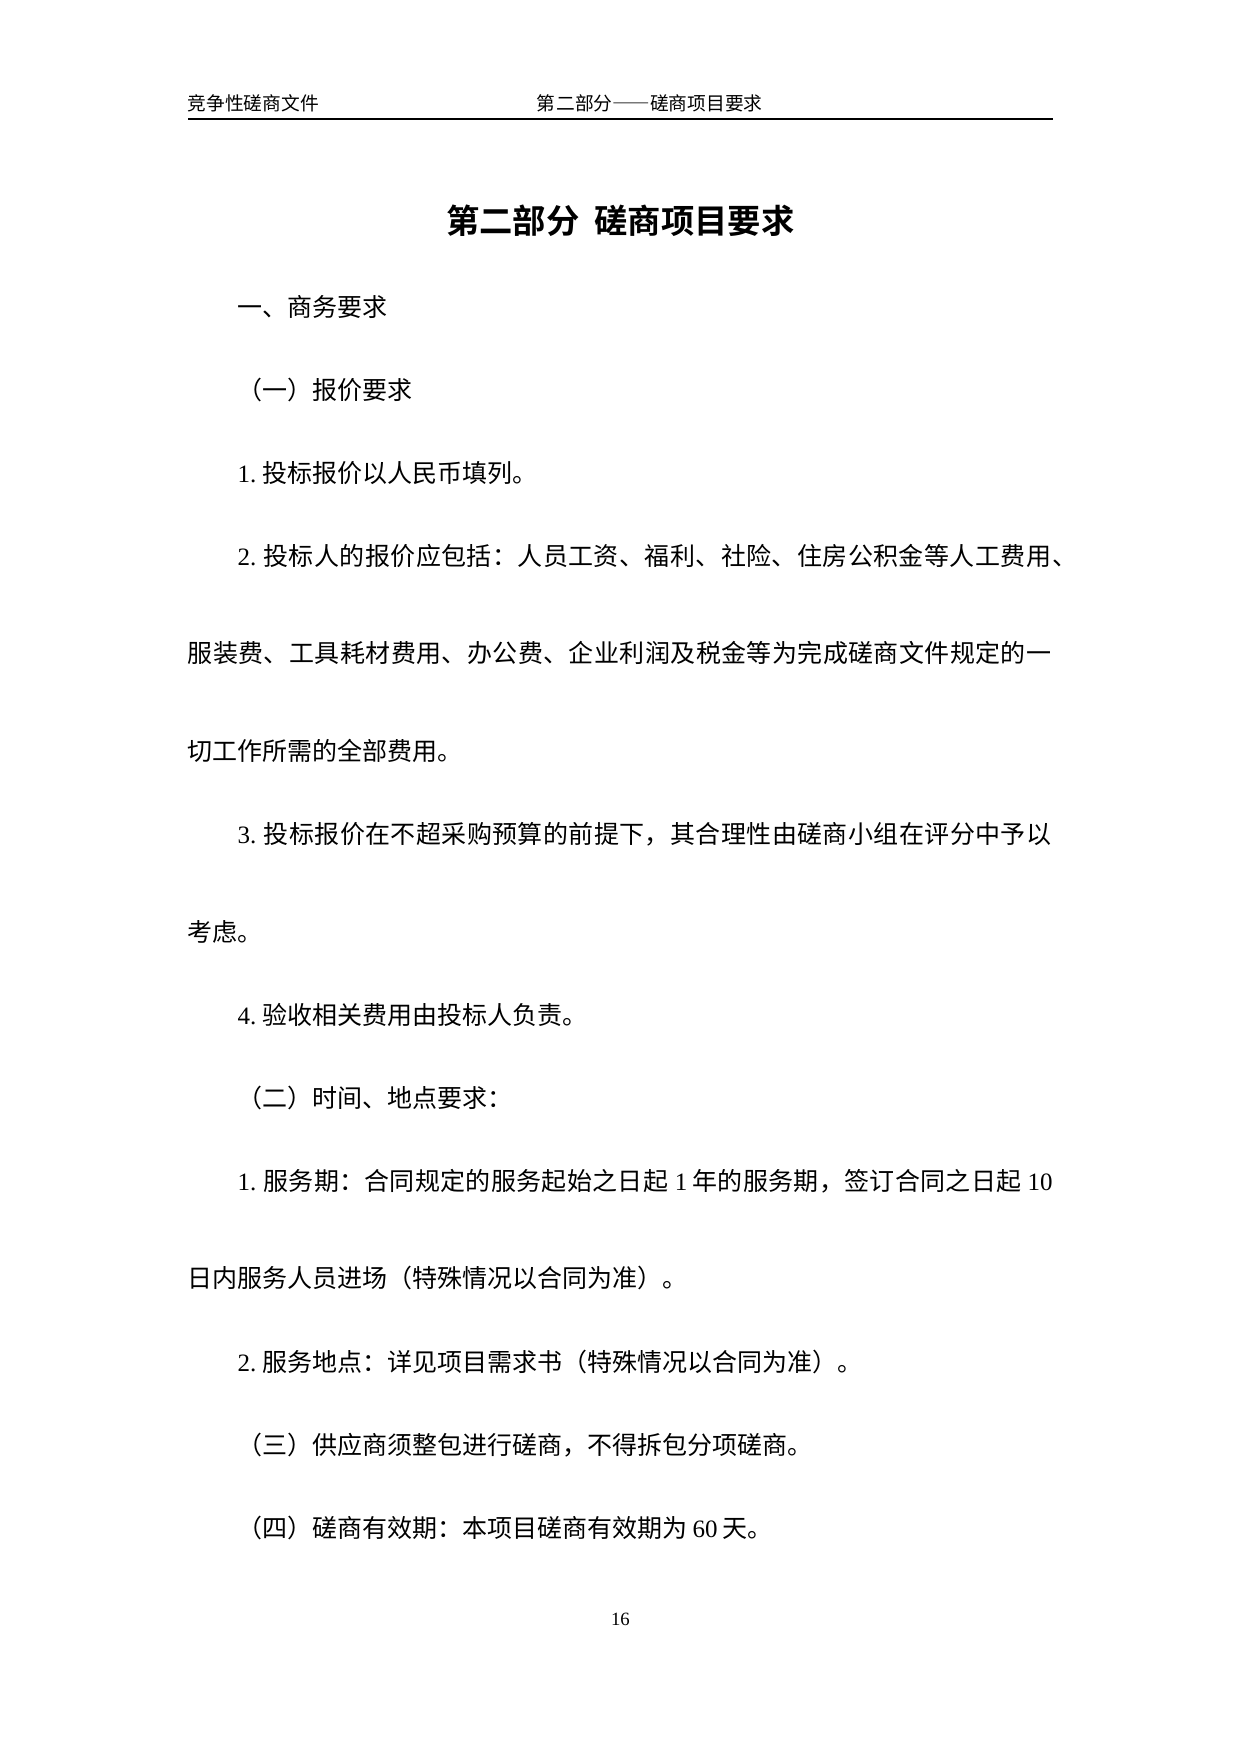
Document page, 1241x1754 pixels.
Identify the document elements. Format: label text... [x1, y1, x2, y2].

text 3. 投标报价在不超采购预算的前提下，其合理性由磋商小组在评分中予以考虑。 [187, 800, 1053, 963]
text 4. 验收相关费用由投标人负责。 [187, 981, 1053, 1046]
text 2. 服务地点：详见项目需求书（特殊情况以合同为准）。 [187, 1328, 1053, 1393]
text （二）时间、地点要求： [187, 1064, 1053, 1129]
text 一、商务要求 [187, 273, 1053, 338]
text 2. 投标人的报价应包括：人员工资、福利、社险、住房公积金等人工费用、服装费、工具耗材费用、办公费、企业利润及税金等为完成磋商文件规定的一切工作所需的全部费用。 [187, 522, 1053, 782]
text （四）磋商有效期：本项目磋商有效期为60天。 [187, 1494, 1053, 1559]
text 1. 服务期：合同规定的服务起始之日起1年的服务期，签订合同之日起10日内服务人员进场（特殊情况以合同为准）。 [187, 1147, 1053, 1309]
text （三）供应商须整包进行磋商，不得拆包分项磋商。 [187, 1411, 1053, 1476]
subtitle 第二部分 磋商项目要求 [187, 187, 1053, 252]
text （一）报价要求 [187, 356, 1053, 421]
text 1. 投标报价以人民币填列。 [187, 439, 1053, 504]
